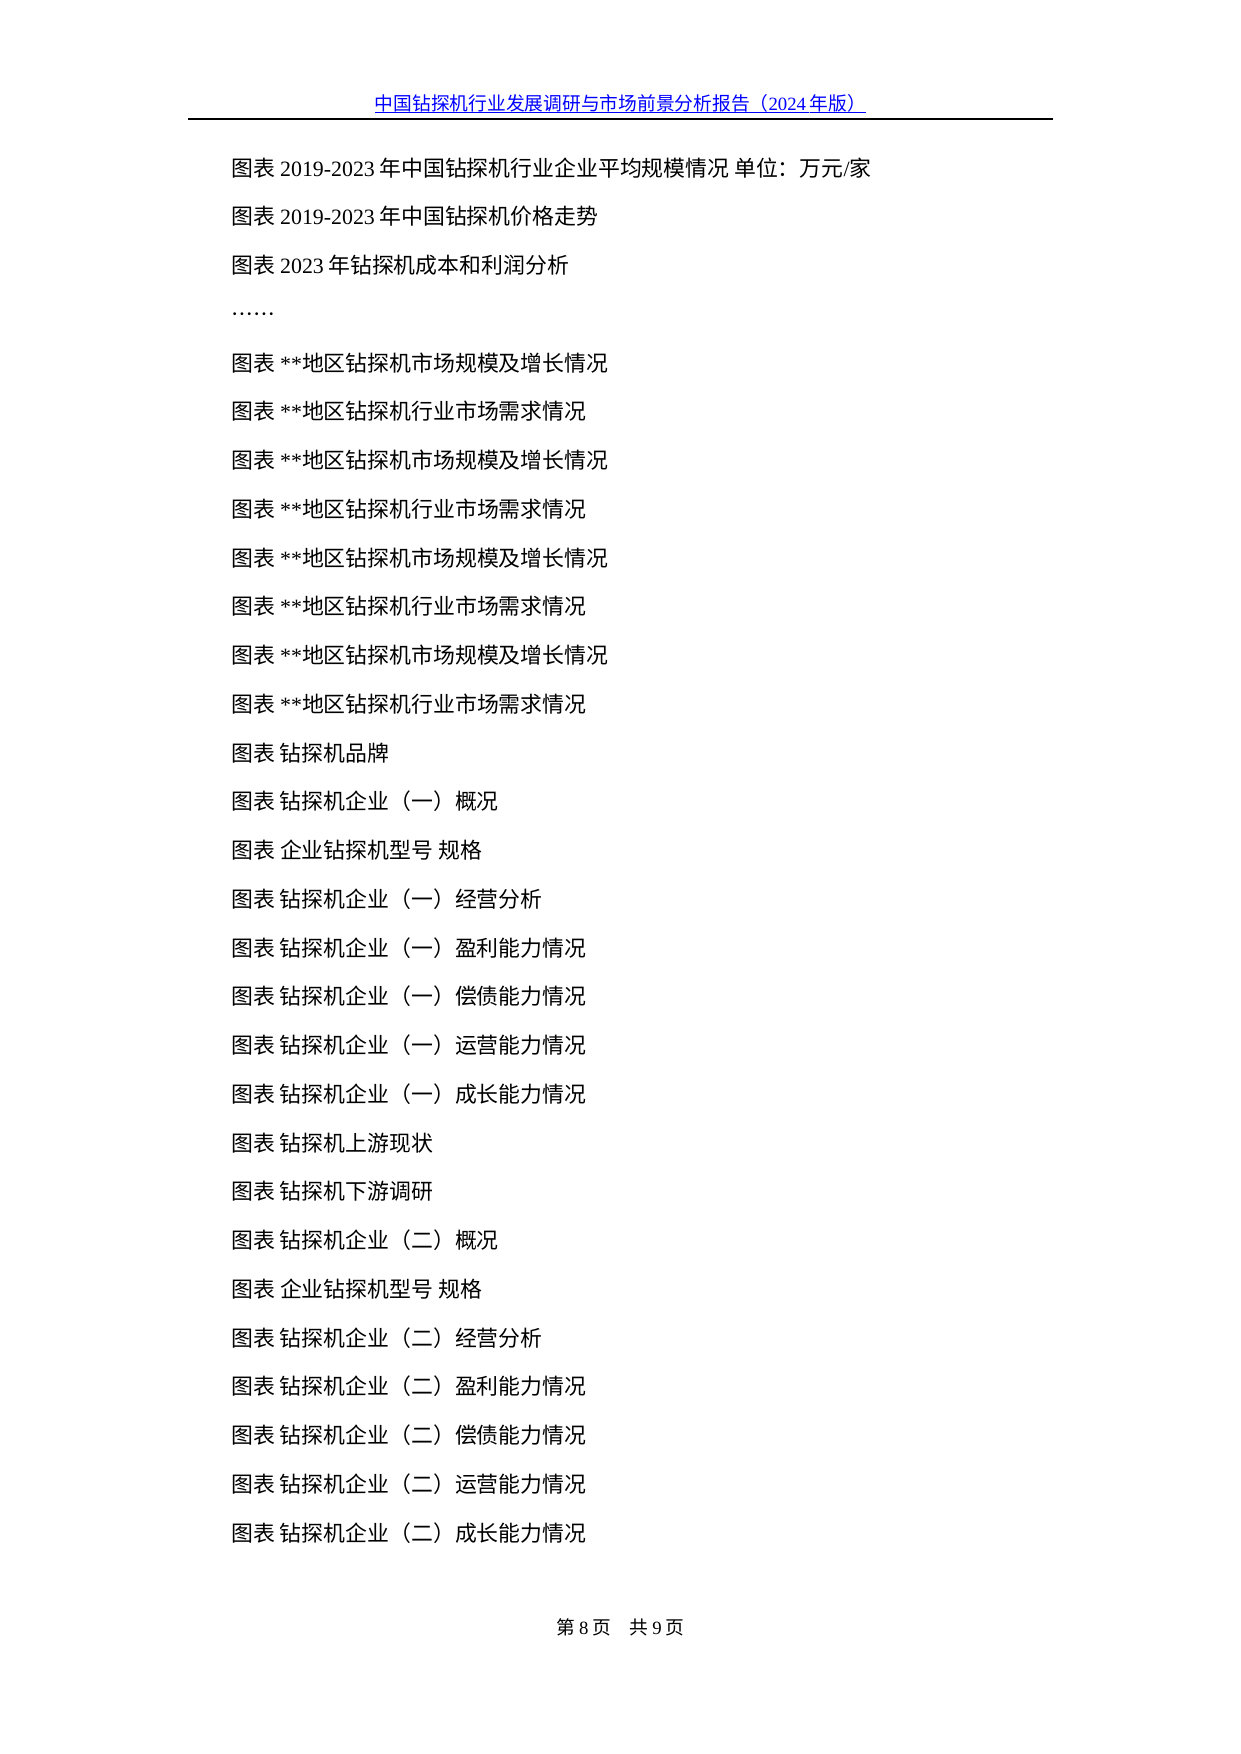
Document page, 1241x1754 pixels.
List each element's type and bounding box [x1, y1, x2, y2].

text [187, 150, 1053, 1548]
